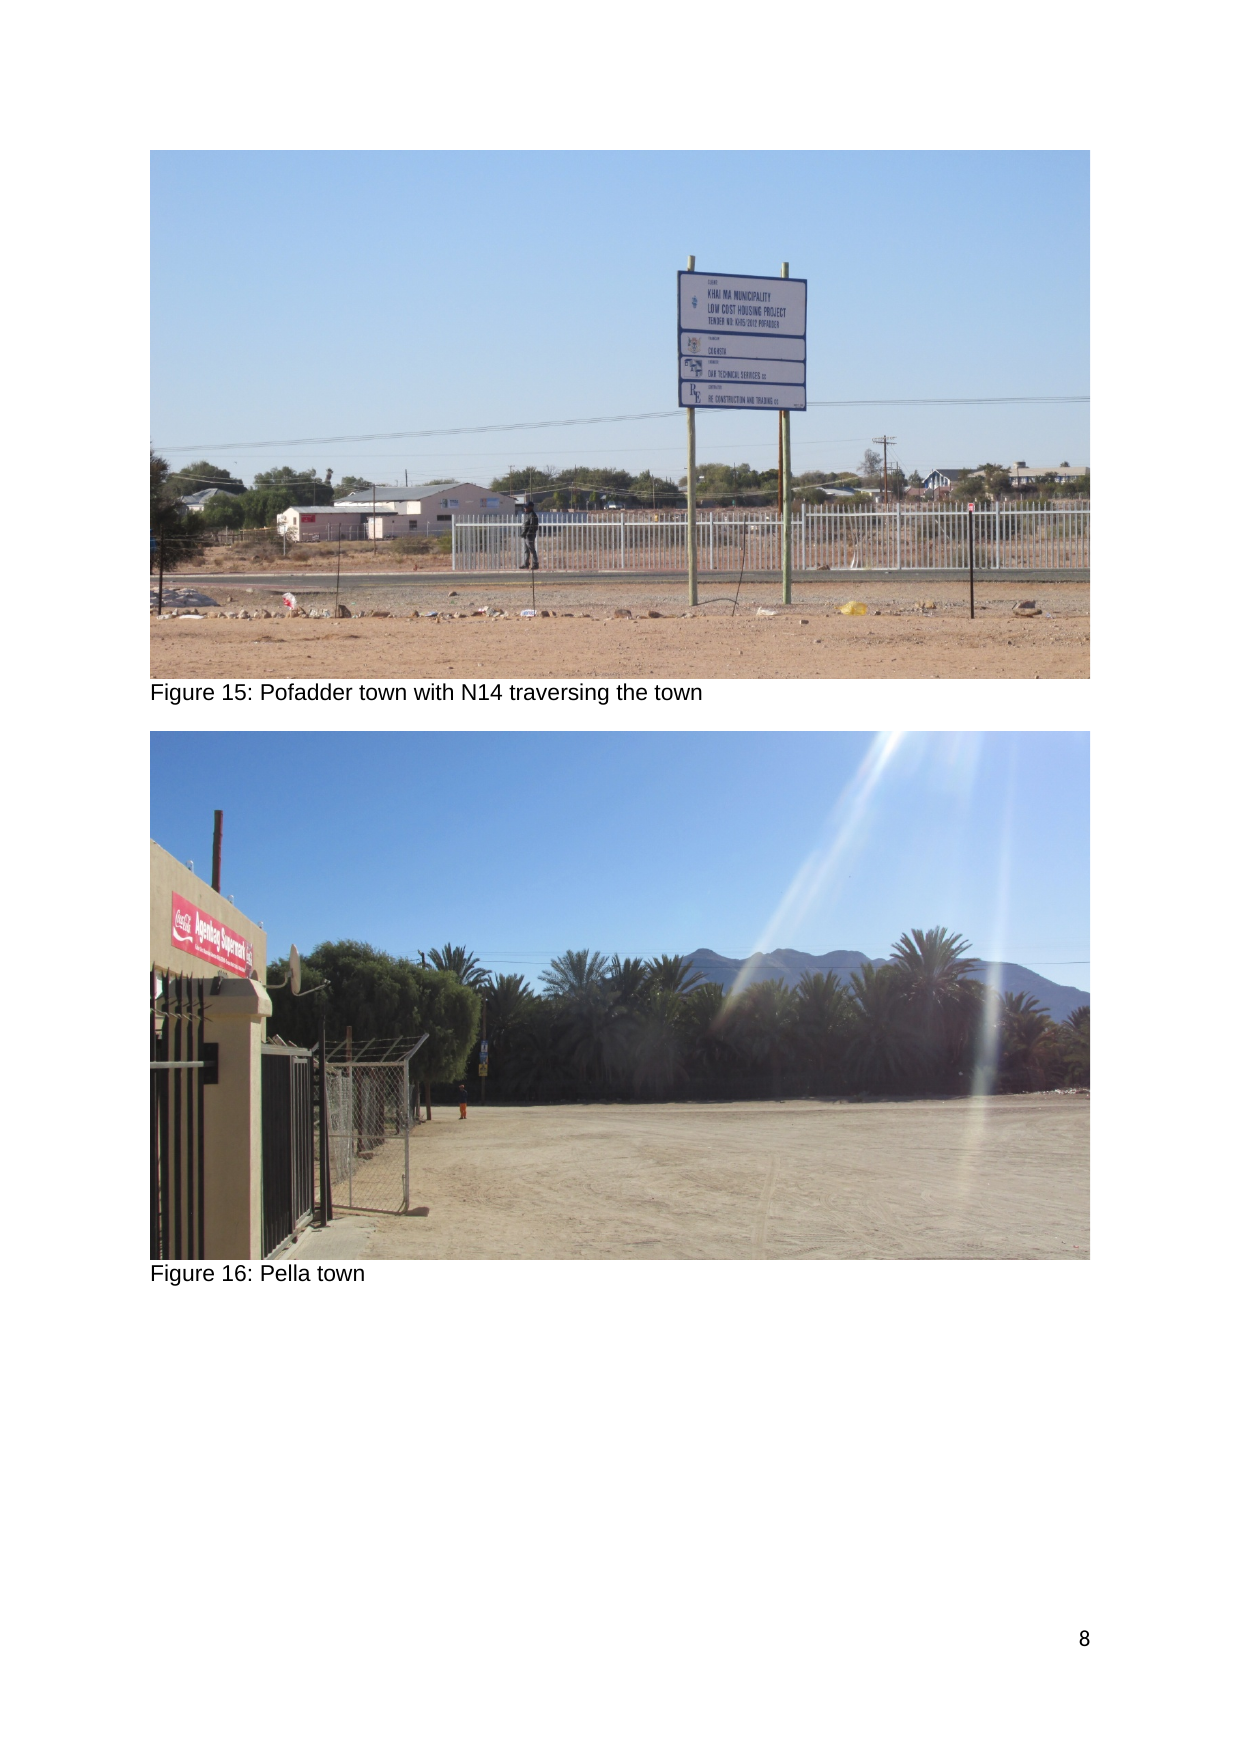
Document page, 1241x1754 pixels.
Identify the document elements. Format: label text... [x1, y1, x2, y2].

text Figure 15: Pofadder town with N14 traversing the town [150, 679, 1090, 705]
picture [150, 731, 1091, 1260]
text Figure 16: Pella town [150, 1260, 1090, 1286]
picture [150, 150, 1091, 679]
